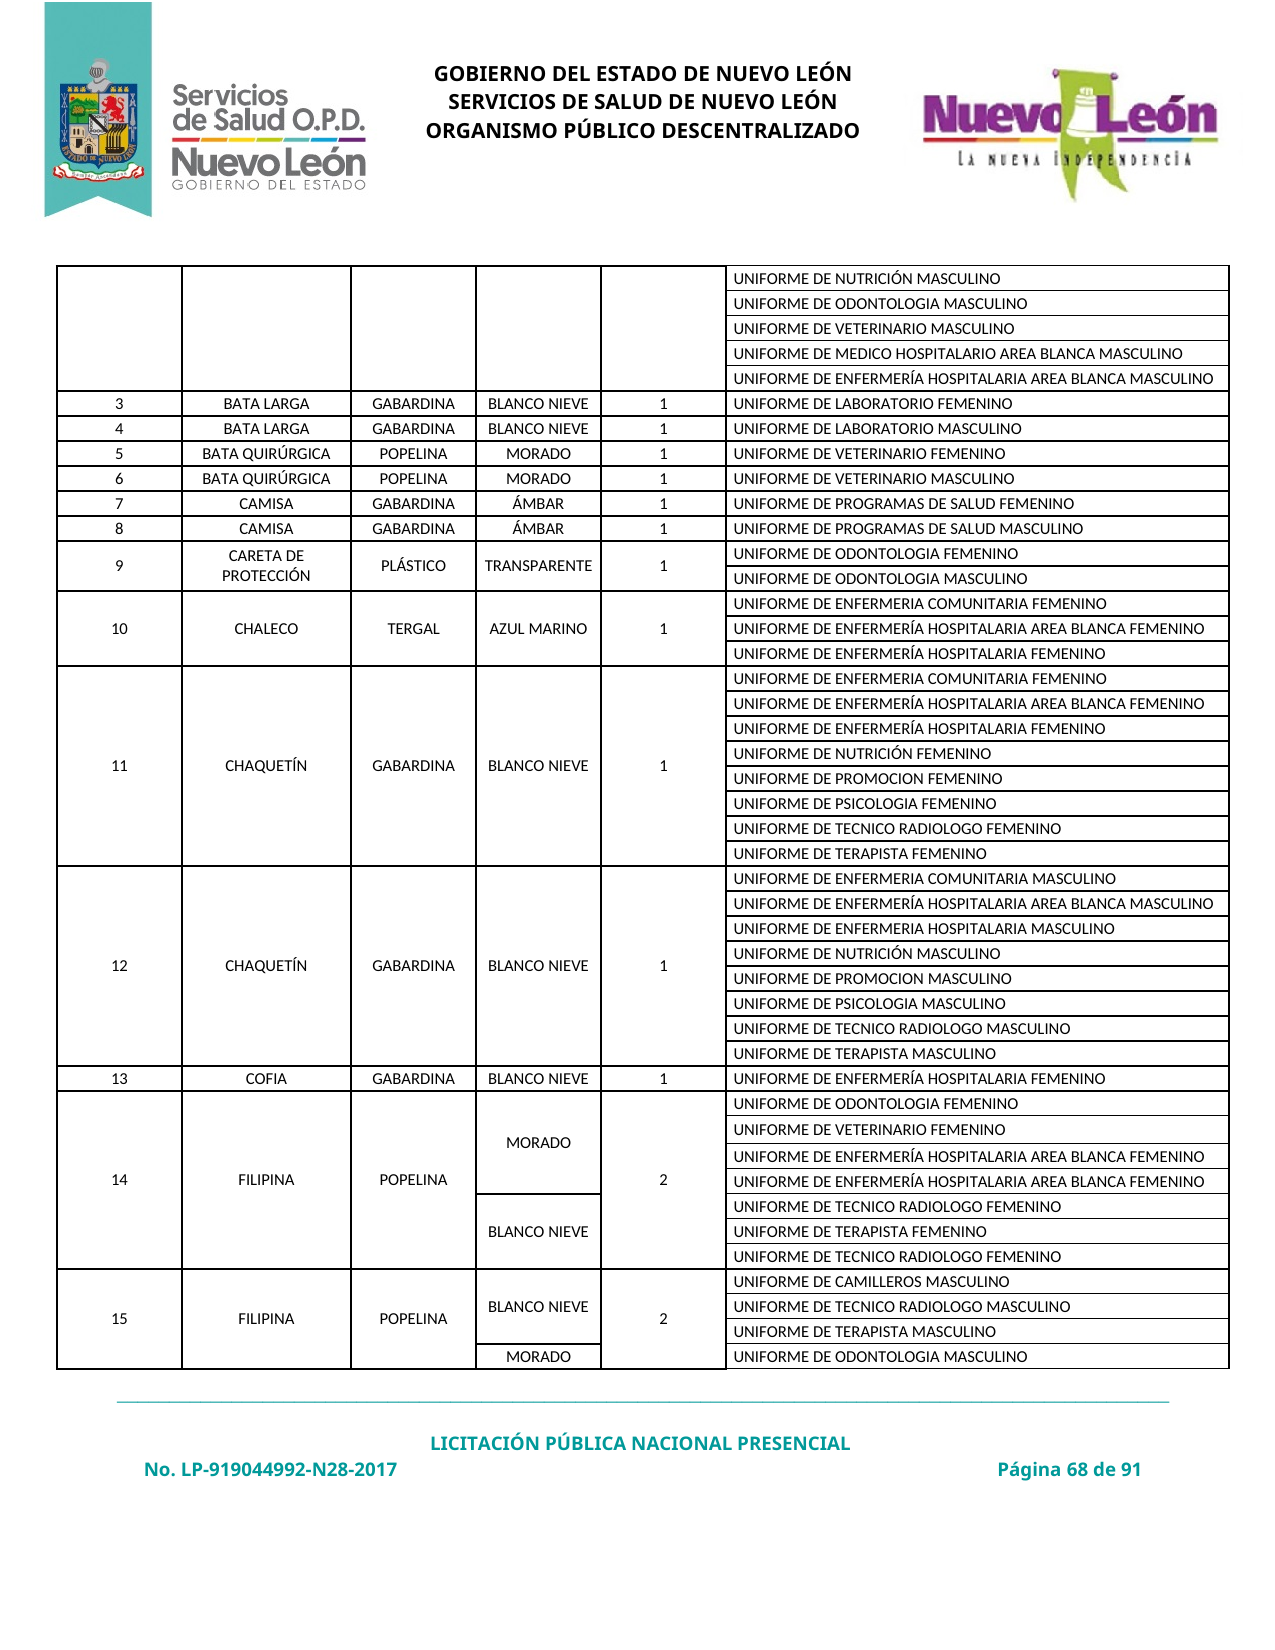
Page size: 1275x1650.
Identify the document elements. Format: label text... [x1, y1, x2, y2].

table_cell 12 [58, 867, 181, 1065]
table_cell UNIFORME DE TERAPISTA FEMENINO [727, 1219, 1228, 1243]
table_cell MORADO [477, 1092, 600, 1193]
table_cell 1 [602, 442, 725, 465]
table_cell 1 [602, 467, 725, 490]
table_cell CHAQUETÍN [183, 667, 350, 865]
table_cell MORADO [477, 467, 600, 490]
table_cell UNIFORME DE LABORATORIO MASCULINO [727, 417, 1228, 440]
table_cell UNIFORME DE PSICOLOGIA MASCULINO [727, 992, 1228, 1015]
table_cell 6 [58, 467, 181, 490]
table_cell UNIFORME DE TECNICO RADIOLOGO MASCULINO [727, 1294, 1228, 1318]
table_cell UNIFORME DE ENFERMERIA COMUNITARIA FEMENINO [727, 667, 1228, 690]
table_cell FILIPINA [183, 1092, 350, 1268]
table_cell 1 [602, 867, 725, 1065]
table_cell UNIFORME DE ODONTOLOGIA MASCULINO [727, 1344, 1228, 1368]
table_cell AZUL MARINO [477, 592, 600, 665]
table_cell UNIFORME DE NUTRICIÓN MASCULINO [727, 942, 1228, 965]
table_cell GABARDINA [352, 417, 475, 440]
table_cell TERGAL [352, 592, 475, 665]
table_cell GABARDINA [352, 867, 475, 1065]
table_cell 7 [58, 492, 181, 515]
table_cell UNIFORME DE VETERINARIO MASCULINO [727, 316, 1228, 340]
table_cell 2 [602, 1270, 725, 1368]
table_cell GABARDINA [352, 667, 475, 865]
table_cell UNIFORME DE TECNICO RADIOLOGO FEMENINO [727, 1244, 1228, 1268]
table_cell UNIFORME DE ODONTOLOGIA FEMENINO [727, 1092, 1228, 1115]
table_cell UNIFORME DE TECNICO RADIOLOGO FEMENINO [727, 817, 1228, 840]
table_cell ÁMBAR [477, 517, 600, 540]
table_cell UNIFORME DE ENFERMERÍA HOSPITALARIA AREA BLANCA FEMENINO [727, 1144, 1228, 1168]
table_cell GABARDINA [352, 517, 475, 540]
table_cell MORADO [477, 442, 600, 465]
table_cell UNIFORME DE ENFERMERÍA HOSPITALARIA AREA BLANCA FEMENINO [727, 617, 1228, 640]
table_cell 15 [58, 1270, 181, 1368]
table_cell UNIFORME DE NUTRICIÓN MASCULINO [727, 266, 1228, 290]
table_cell UNIFORME DE PROMOCION FEMENINO [727, 767, 1228, 790]
table_cell CHAQUETÍN [183, 867, 350, 1065]
table_cell 1 [602, 517, 725, 540]
table_cell BATA LARGA [183, 392, 350, 415]
table_cell UNIFORME DE ENFERMERIA COMUNITARIA FEMENINO [727, 592, 1228, 615]
table_cell POPELINA [352, 442, 475, 465]
table_cell UNIFORME DE PROGRAMAS DE SALUD FEMENINO [727, 492, 1228, 515]
table_cell UNIFORME DE CAMILLEROS MASCULINO [727, 1270, 1228, 1293]
table_cell BLANCO NIEVE [477, 1067, 600, 1090]
table_cell UNIFORME DE ENFERMERÍA HOSPITALARIA AREA BLANCA MASCULINO [727, 366, 1228, 390]
table_cell 1 [602, 417, 725, 440]
table_cell 3 [58, 392, 181, 415]
table_cell GABARDINA [352, 392, 475, 415]
table_cell BLANCO NIEVE [477, 1270, 600, 1343]
table_cell TRANSPARENTE [477, 542, 600, 590]
table_cell 9 [58, 542, 181, 590]
table_cell UNIFORME DE LABORATORIO FEMENINO [727, 392, 1228, 415]
table_cell BATA QUIRÚRGICA [183, 467, 350, 490]
table_cell UNIFORME DE NUTRICIÓN FEMENINO [727, 742, 1228, 765]
table_cell UNIFORME DE PROGRAMAS DE SALUD MASCULINO [727, 517, 1228, 540]
table_cell 11 [58, 667, 181, 865]
table_cell BLANCO NIEVE [477, 417, 600, 440]
table_cell UNIFORME DE ODONTOLOGIA MASCULINO [727, 291, 1228, 315]
table_cell 14 [58, 1092, 181, 1268]
table_cell UNIFORME DE TECNICO RADIOLOGO MASCULINO [727, 1017, 1228, 1040]
table_cell UNIFORME DE ENFERMERÍA HOSPITALARIA AREA BLANCA MASCULINO [727, 892, 1228, 915]
table_cell CAMISA [183, 492, 350, 515]
table_cell GABARDINA [352, 1067, 475, 1090]
table_cell UNIFORME DE TERAPISTA MASCULINO [727, 1319, 1228, 1343]
table_cell UNIFORME DE TERAPISTA FEMENINO [727, 842, 1228, 865]
table_cell UNIFORME DE PSICOLOGIA FEMENINO [727, 792, 1228, 815]
table_cell GABARDINA [352, 492, 475, 515]
table_cell MORADO [477, 1345, 600, 1368]
picture [15, 2, 1249, 229]
table_cell UNIFORME DE ODONTOLOGIA MASCULINO [727, 567, 1228, 590]
table_cell UNIFORME DE VETERINARIO MASCULINO [727, 467, 1228, 490]
table_cell UNIFORME DE TERAPISTA MASCULINO [727, 1042, 1228, 1065]
table_cell UNIFORME DE MEDICO HOSPITALARIO AREA BLANCA MASCULINO [727, 341, 1228, 365]
table_cell BLANCO NIEVE [477, 1195, 600, 1268]
table_cell 13 [58, 1067, 181, 1090]
table_cell 5 [58, 442, 181, 465]
table_cell 1 [602, 492, 725, 515]
table_cell FILIPINA [183, 1270, 350, 1368]
table_cell UNIFORME DE ENFERMERIA HOSPITALARIA MASCULINO [727, 917, 1228, 940]
table_cell BLANCO NIEVE [477, 867, 600, 1065]
table_cell UNIFORME DE ENFERMERÍA HOSPITALARIA AREA BLANCA FEMENINO [727, 692, 1228, 715]
table_cell 1 [602, 392, 725, 415]
table_cell BLANCO NIEVE [477, 667, 600, 865]
table_cell POPELINA [352, 1270, 475, 1368]
table_cell PLÁSTICO [352, 542, 475, 590]
table_cell 1 [602, 667, 725, 865]
table_cell 8 [58, 517, 181, 540]
table_cell 1 [602, 1067, 725, 1090]
table_cell UNIFORME DE ODONTOLOGIA FEMENINO [727, 542, 1228, 565]
table_cell ÁMBAR [477, 492, 600, 515]
table_cell UNIFORME DE ENFERMERÍA HOSPITALARIA FEMENINO [727, 717, 1228, 740]
table_cell UNIFORME DE VETERINARIO FEMENINO [727, 442, 1228, 465]
table_cell UNIFORME DE PROMOCION MASCULINO [727, 967, 1228, 990]
table_cell POPELINA [352, 1092, 475, 1268]
table_cell UNIFORME DE ENFERMERÍA HOSPITALARIA FEMENINO [727, 1067, 1228, 1090]
table_cell BATA QUIRÚRGICA [183, 442, 350, 465]
table_cell BLANCO NIEVE [477, 392, 600, 415]
table_cell UNIFORME DE ENFERMERÍA HOSPITALARIA FEMENINO [727, 642, 1228, 665]
table_cell COFIA [183, 1067, 350, 1090]
table_cell UNIFORME DE VETERINARIO FEMENINO [727, 1116, 1228, 1143]
table_cell POPELINA [352, 467, 475, 490]
table_cell CHALECO [183, 592, 350, 665]
table_cell 1 [602, 592, 725, 665]
table_cell 4 [58, 417, 181, 440]
table_cell 2 [602, 1092, 725, 1268]
table_cell CARETA DE PROTECCIÓN [183, 542, 350, 590]
table_cell CAMISA [183, 517, 350, 540]
table_cell UNIFORME DE ENFERMERÍA HOSPITALARIA AREA BLANCA FEMENINO [727, 1169, 1228, 1193]
table_cell 1 [602, 542, 725, 590]
table_cell 10 [58, 592, 181, 665]
table_cell UNIFORME DE TECNICO RADIOLOGO FEMENINO [727, 1194, 1228, 1218]
table_cell UNIFORME DE ENFERMERIA COMUNITARIA MASCULINO [727, 867, 1228, 890]
table_cell BATA LARGA [183, 417, 350, 440]
